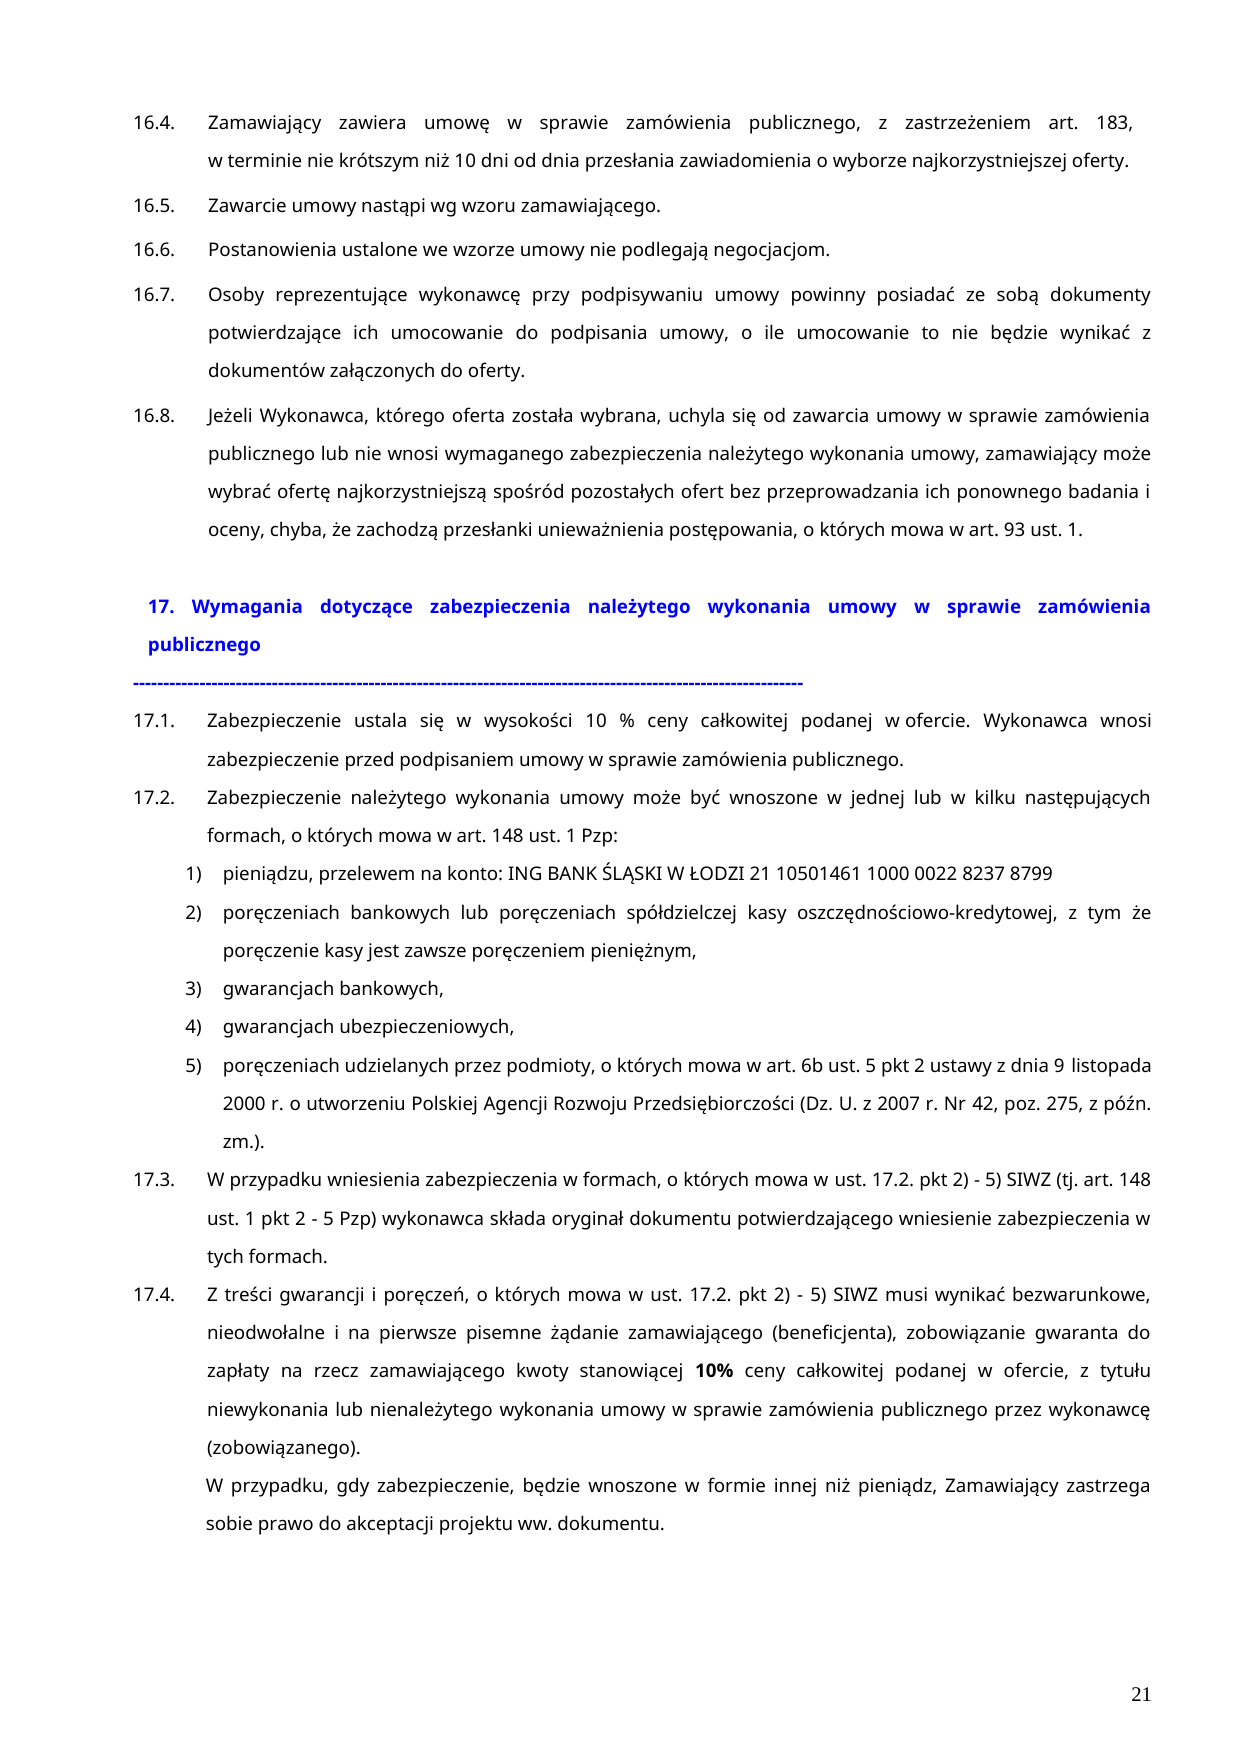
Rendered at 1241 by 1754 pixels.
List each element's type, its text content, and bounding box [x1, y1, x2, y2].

list Z treści gwarancji i poręczeń, o których mowa w ust. 17.2. pkt 2) - 5) SIWZ musi wynikać bezwarunkowe, nieodwołalne i na pierwsze pisemne żądanie zamawiającego (beneficjenta), zobowiązanie gwaranta do zapłaty na rzecz zamawiającego kwoty stanowiącej 10% ceny całkowitej podanej w ofercie, z tytułu niewykonania lub nienależytego wykonania umowy w sprawie zamówienia publicznego przez wykonawcę (zobowiązanego). [133, 1281, 1152, 1460]
list pieniądzu, przelewem na konto: ING BANK ŚLĄSKI W ŁODZI 21 10501461 1000 0022 8237 8799 [185, 861, 1152, 886]
text --------------------------------------------------------------------------------------------------------------- [133, 669, 1152, 695]
list poręczeniach udzielanych przez podmioty, o których mowa w art. 6b ust. 5 pkt 2 ustawy z dnia 9 listopada 2000 r. o utworzeniu Polskiej Agencji Rozwoju Przedsiębiorczości (Dz. U. z 2007 r. Nr 42, poz. 275, z późn. zm.). [185, 1052, 1152, 1154]
list Zabezpieczenie ustala się w wysokości 10 % ceny całkowitej podanej w ofercie. Wykonawca wnosi zabezpieczenie przed podpisaniem umowy w sprawie zamówienia publicznego. [133, 708, 1152, 772]
list Zawarcie umowy nastąpi wg wzoru zamawiającego. [133, 192, 1152, 218]
text W przypadku, gdy zabezpieczenie, będzie wnoszone w formie innej niż pieniądz, Zamawiający zastrzega sobie prawo do akceptacji projektu ww. dokumentu. [206, 1472, 1152, 1536]
list Zamawiający zawiera umowę w sprawie zamówienia publicznego, z zastrzeżeniem art. 183, w terminie nie krótszym niż 10 dni od dnia przesłania zawiadomienia o wyborze najkorzystniejszej oferty. [133, 109, 1152, 173]
list Zabezpieczenie należytego wykonania umowy może być wnoszone w jednej lub w kilku następujących formach, o których mowa w art. 148 ust. 1 Pzp: [133, 784, 1152, 848]
list Osoby reprezentujące wykonawcę przy podpisywaniu umowy powinny posiadać ze sobą dokumenty potwierdzające ich umocowanie do podpisania umowy, o ile umocowanie to nie będzie wynikać z dokumentów załączonych do oferty. [133, 281, 1152, 383]
list Postanowienia ustalone we wzorze umowy nie podlegają negocjacjom. [133, 237, 1152, 262]
text 17. Wymagania dotyczące zabezpieczenia należytego wykonania umowy w sprawie zamówienia publicznego [148, 593, 1152, 657]
list W przypadku wniesienia zabezpieczenia w formach, o których mowa w ust. 17.2. pkt 2) - 5) SIWZ (tj. art. 148 ust. 1 pkt 2 - 5 Pzp) wykonawca składa oryginał dokumentu potwierdzającego wniesienie zabezpieczenia w tych formach. [133, 1167, 1152, 1268]
list gwarancjach bankowych, [185, 975, 1152, 1001]
list Jeżeli Wykonawca, którego oferta została wybrana, uchyla się od zawarcia umowy w sprawie zamówienia publicznego lub nie wnosi wymaganego zabezpieczenia należytego wykonania umowy, zamawiający może wybrać ofertę najkorzystniejszą spośród pozostałych ofert bez przeprowadzania ich ponownego badania i oceny, chyba, że zachodzą przesłanki unieważnienia postępowania, o których mowa w art. 93 ust. 1. [133, 402, 1152, 542]
list gwarancjach ubezpieczeniowych, [185, 1014, 1152, 1039]
list poręczeniach bankowych lub poręczeniach spółdzielczej kasy oszczędnościowo-kredytowej, z tym że poręczenie kasy jest zawsze poręczeniem pieniężnym, [185, 899, 1152, 963]
